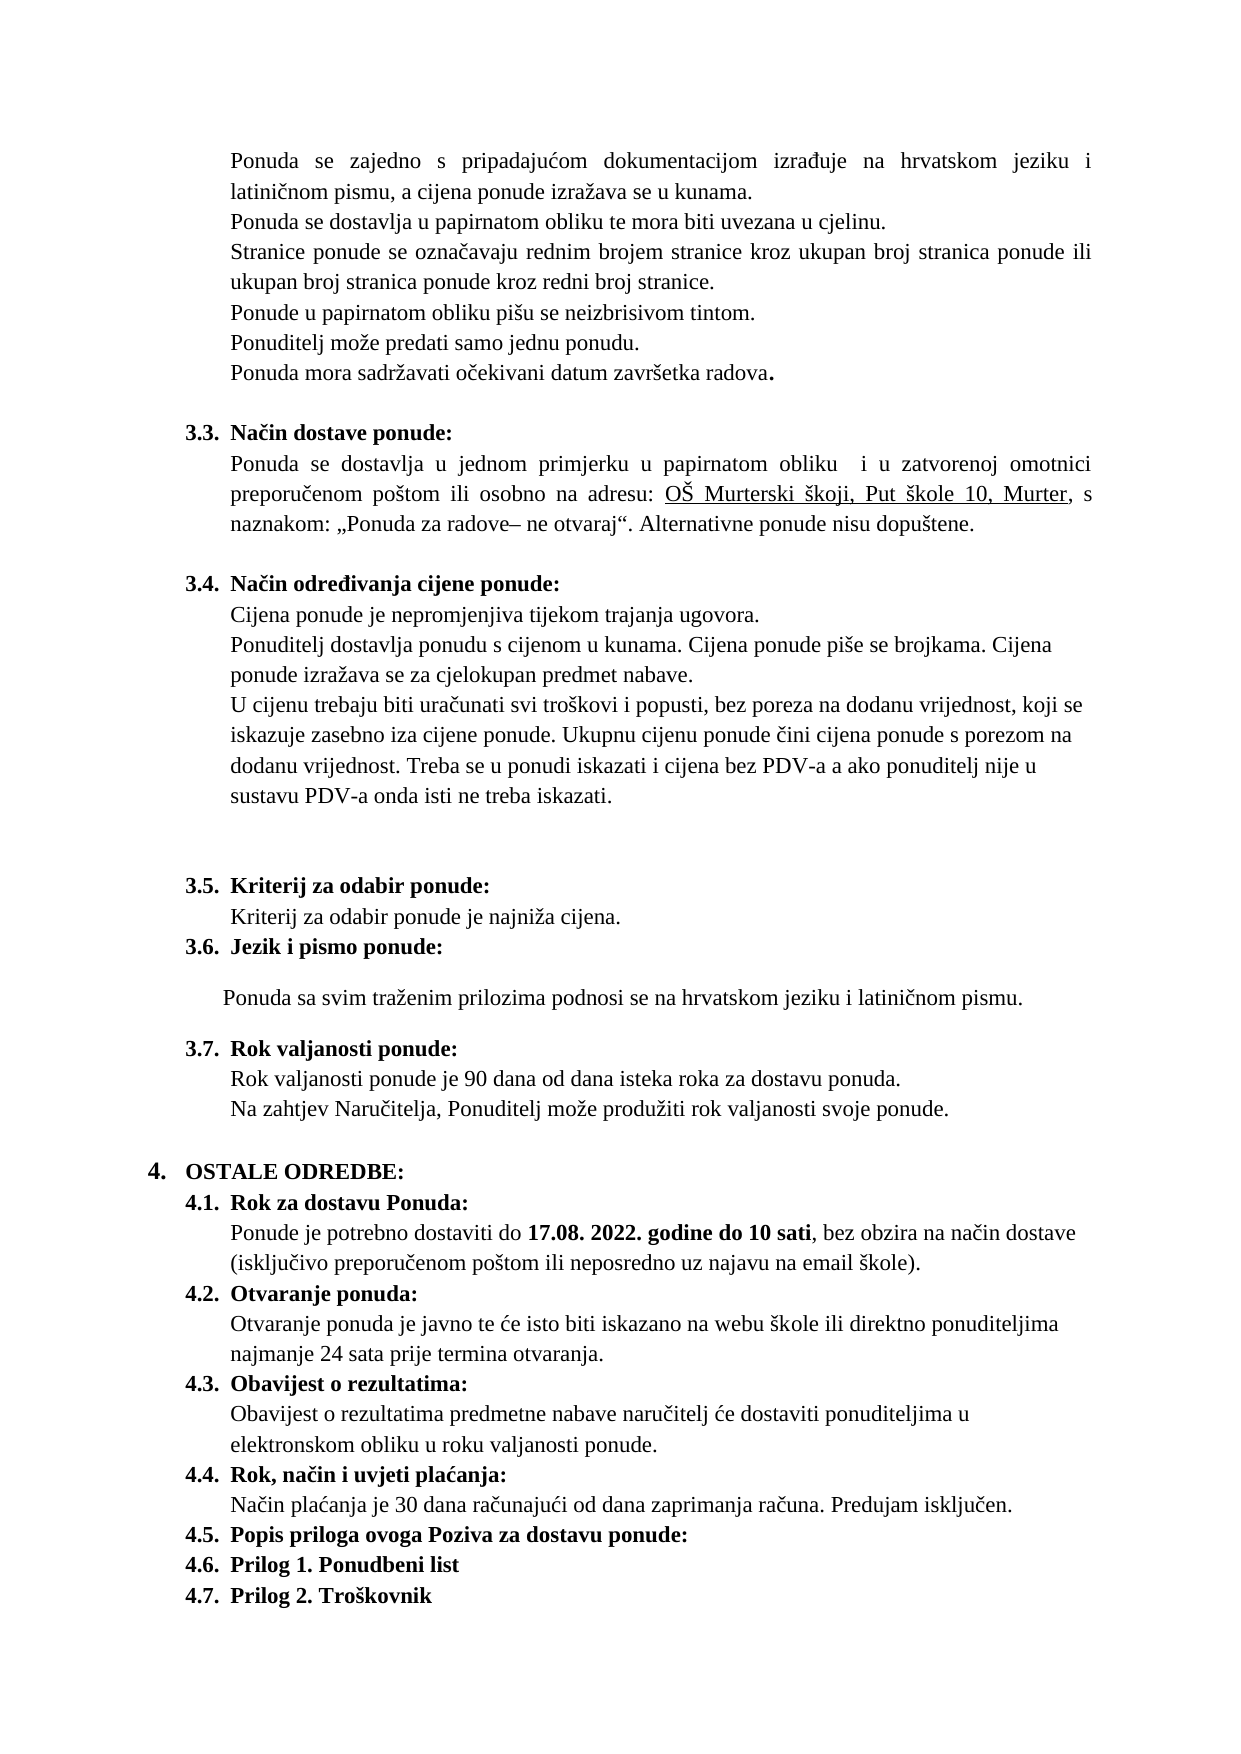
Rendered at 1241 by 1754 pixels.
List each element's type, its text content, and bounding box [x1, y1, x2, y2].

list Ponuda mora sadržavati očekivani datum završetka radova. [230, 359, 1093, 385]
list Rok, način i uvjeti plaćanja: [185, 1461, 1093, 1487]
list Na zahtjev Naručitelja, Ponuditelj može produžiti rok valjanosti svoje ponude. [230, 1096, 1093, 1122]
list Prilog 1. Ponudbeni list [185, 1551, 1093, 1578]
list Rok valjanosti ponude: [185, 1035, 1093, 1061]
list Način plaćanja je 30 dana računajući od dana zaprimanja računa. Predujam isključen. [230, 1491, 1093, 1517]
text Ponuda sa svim traženim prilozima podnosi se na hrvatskom jeziku i latiničnom pismu. [156, 984, 1093, 1010]
list Rok za dostavu Ponuda: [185, 1189, 1093, 1215]
list Ponuda se dostavlja u papirnatom obliku te mora biti uvezana u cjelinu. [230, 208, 1093, 234]
list Obavijest o rezultatima predmetne nabave naručitelj će dostaviti ponuditeljima u elektronskom obliku u roku valjanosti ponude. [230, 1400, 1093, 1457]
list Otvaranje ponuda je javno te će isto biti iskazano na webu škole ili direktno ponuditeljima najmanje 24 sata prije termina otvaranja. [230, 1310, 1093, 1366]
list Kriterij za odabir ponude: [185, 873, 1093, 899]
list Ponuditelj može predati samo jednu ponudu. [230, 329, 1093, 355]
list Jezik i pismo ponude: [185, 933, 1093, 959]
list Ponude je potrebno dostaviti do 17.08. 2022. godine do 10 sati, bez obzira na način dostave (isključivo preporučenom poštom ili neposredno uz najavu na email škole). [230, 1219, 1093, 1276]
list Rok valjanosti ponude je 90 dana od dana isteka roka za dostavu ponuda. [230, 1065, 1093, 1092]
list Ponuditelj dostavlja ponudu s cijenom u kunama. Cijena ponude piše se brojkama. Cijena ponude izražava se za cjelokupan predmet nabave. [230, 631, 1093, 687]
list Način dostave ponude: [185, 419, 1093, 446]
list Ponuda se dostavlja u jednom primjerku u papirnatom obliku i u zatvorenoj omotnici preporučenom poštom ili osobno na adresu: OŠ Murterski škoji, Put škole 10, Murter, s naznakom: „Ponuda za radove– ne otvaraj“. Alternativne ponude nisu dopuštene. [230, 450, 1093, 536]
list Obavijest o rezultatima: [185, 1370, 1093, 1397]
list Stranice ponude se označavaju rednim brojem stranice kroz ukupan broj stranica ponude ili ukupan broj stranica ponude kroz redni broj stranice. [230, 238, 1093, 295]
list Ponuda se zajedno s pripadajućom dokumentacijom izrađuje na hrvatskom jeziku i latiničnom pismu, a cijena ponude izražava se u kunama. [230, 148, 1093, 204]
list Popis priloga ovoga Poziva za dostavu ponude: [185, 1521, 1093, 1548]
list Prilog 2. Troškovnik [185, 1582, 1093, 1608]
list U cijenu trebaju biti uračunati svi troškovi i popusti, bez poreza na dodanu vrijednost, koji se iskazuje zasebno iza cijene ponude. Ukupnu cijenu ponude čini cijena ponude s porezom na dodanu vrijednost. Treba se u ponudi iskazati i cijena bez PDV-a a ako ponuditelj nije u sustavu PDV-a onda isti ne treba iskazati. [230, 691, 1093, 808]
list Način određivanja cijene ponude: [185, 571, 1093, 597]
list OSTALE ODREDBE: [148, 1156, 1093, 1185]
list Otvaranje ponuda: [185, 1279, 1093, 1306]
list Ponude u papirnatom obliku pišu se neizbrisivom tintom. [230, 299, 1093, 325]
list Kriterij za odabir ponude je najniža cijena. [230, 903, 1093, 929]
list Cijena ponude je nepromjenjiva tijekom trajanja ugovora. [230, 601, 1093, 627]
